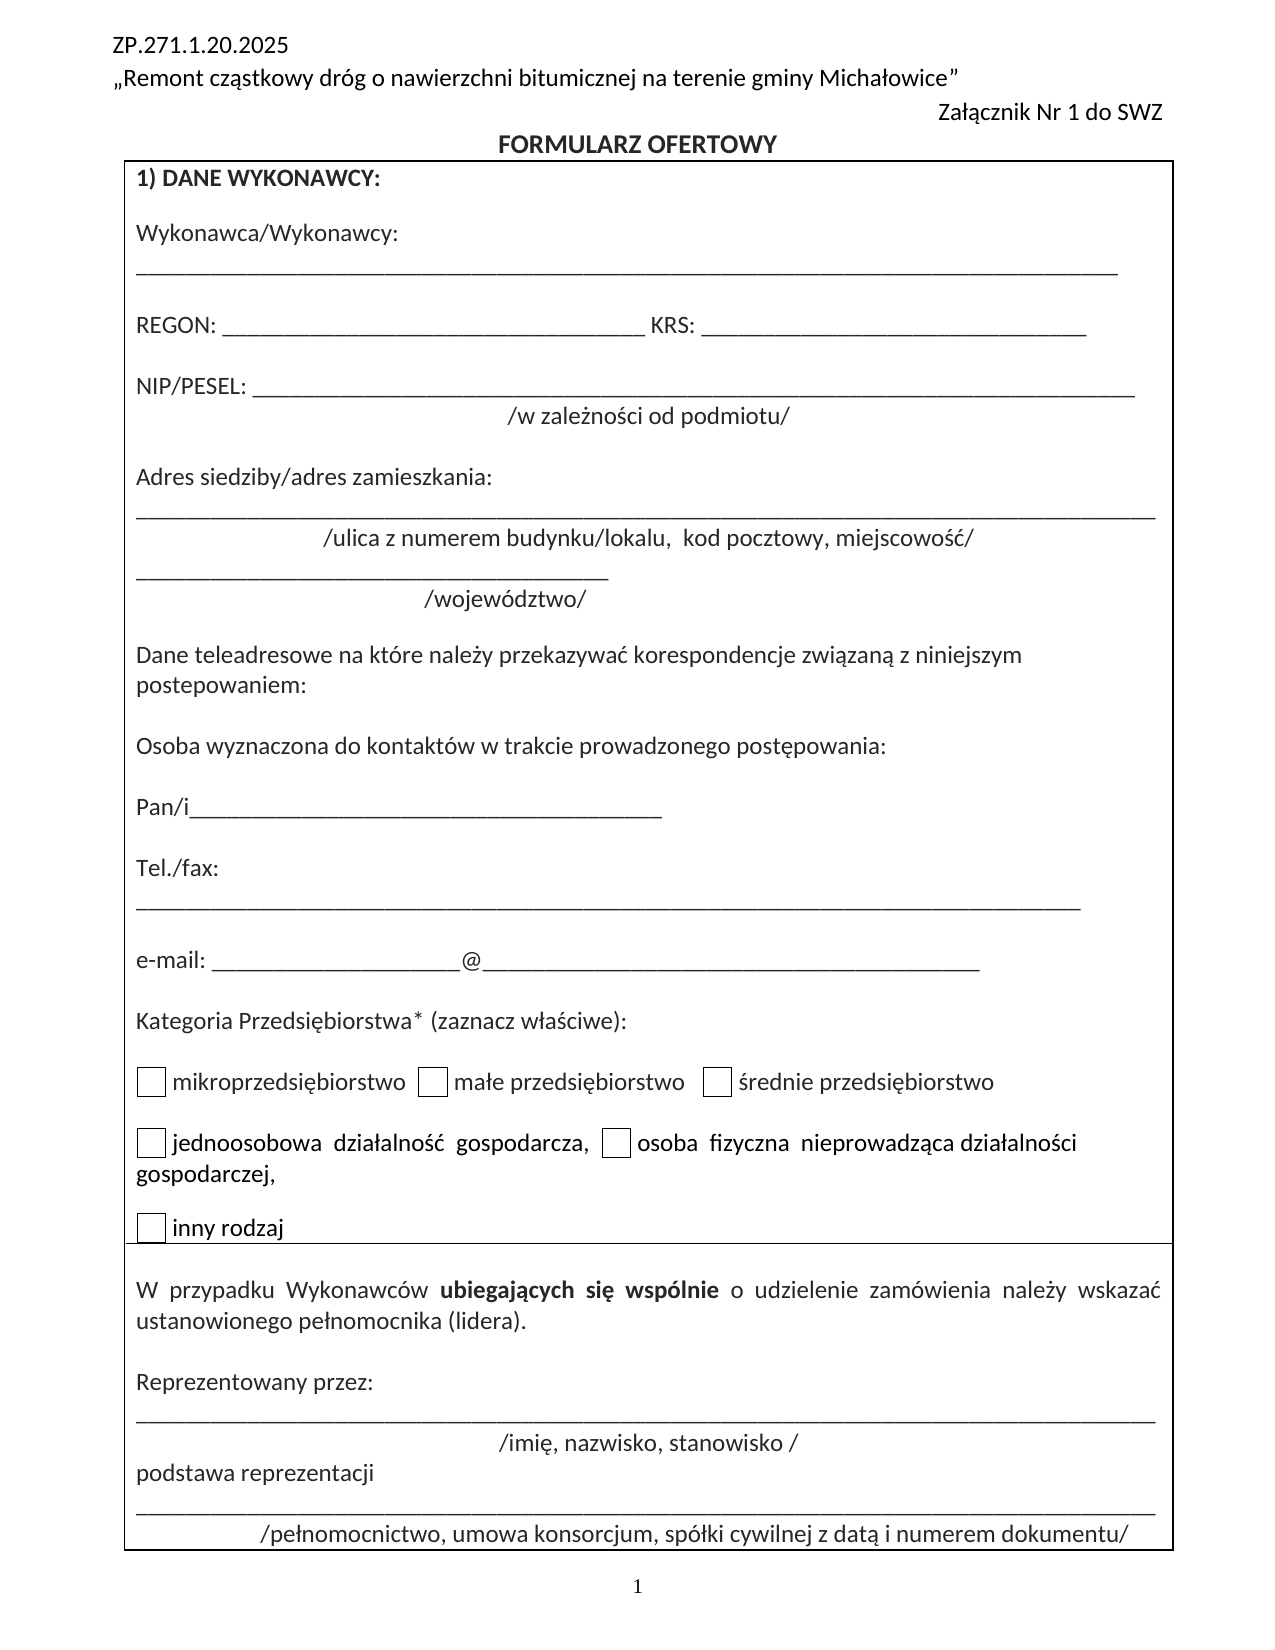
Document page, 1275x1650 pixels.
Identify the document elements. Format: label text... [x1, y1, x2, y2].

table_header 1) DANE WYKONAWCY: Wykonawca/Wykonawcy: _______________________________________________________________________________ REGON: __________________________________ KRS: _______________________________ NIP/PESEL: _______________________________________________________________________ /w zależności od podmiotu/ Adres siedziby/adres zamieszkania: __________________________________________________________________________________ /ulica z numerem budynku/lokalu, kod pocztowy, miejscowość/ ______________________________________ /województwo/ Dane teleadresowe na które należy przekazywać korespondencje związaną z niniejszym postepowaniem: Osoba wyznaczona do kontaktów w trakcie prowadzonego postępowania: Pan/i______________________________________ Tel./fax: ____________________________________________________________________________ e-mail: ____________________@________________________________________ Kategoria Przedsiębiorstwa* (zaznacz właściwe): mikroprzedsiębiorstwo małe przedsiębiorstwo średnie przedsiębiorstwo jednoosobowa działalność gospodarcza, osoba fizyczna nieprowadząca działalności gospodarczej, inny rodzaj [125, 162, 1172, 1243]
text Załącznik Nr 1 do SWZ [112, 97, 1162, 127]
text FORMULARZ OFERTOWY [112, 127, 1162, 160]
table_cell W przypadku Wykonawców ubiegających się wspólnie o udzielenie zamówienia należy wskazać ustanowionego pełnomocnika (lidera). Reprezentowany przez: __________________________________________________________________________________ /imię, nazwisko, stanowisko / podstawa reprezentacji __________________________________________________________________________________ /pełnomocnictwo, umowa konsorcjum, spółki cywilnej z datą i numerem dokumentu/ [125, 1244, 1172, 1549]
